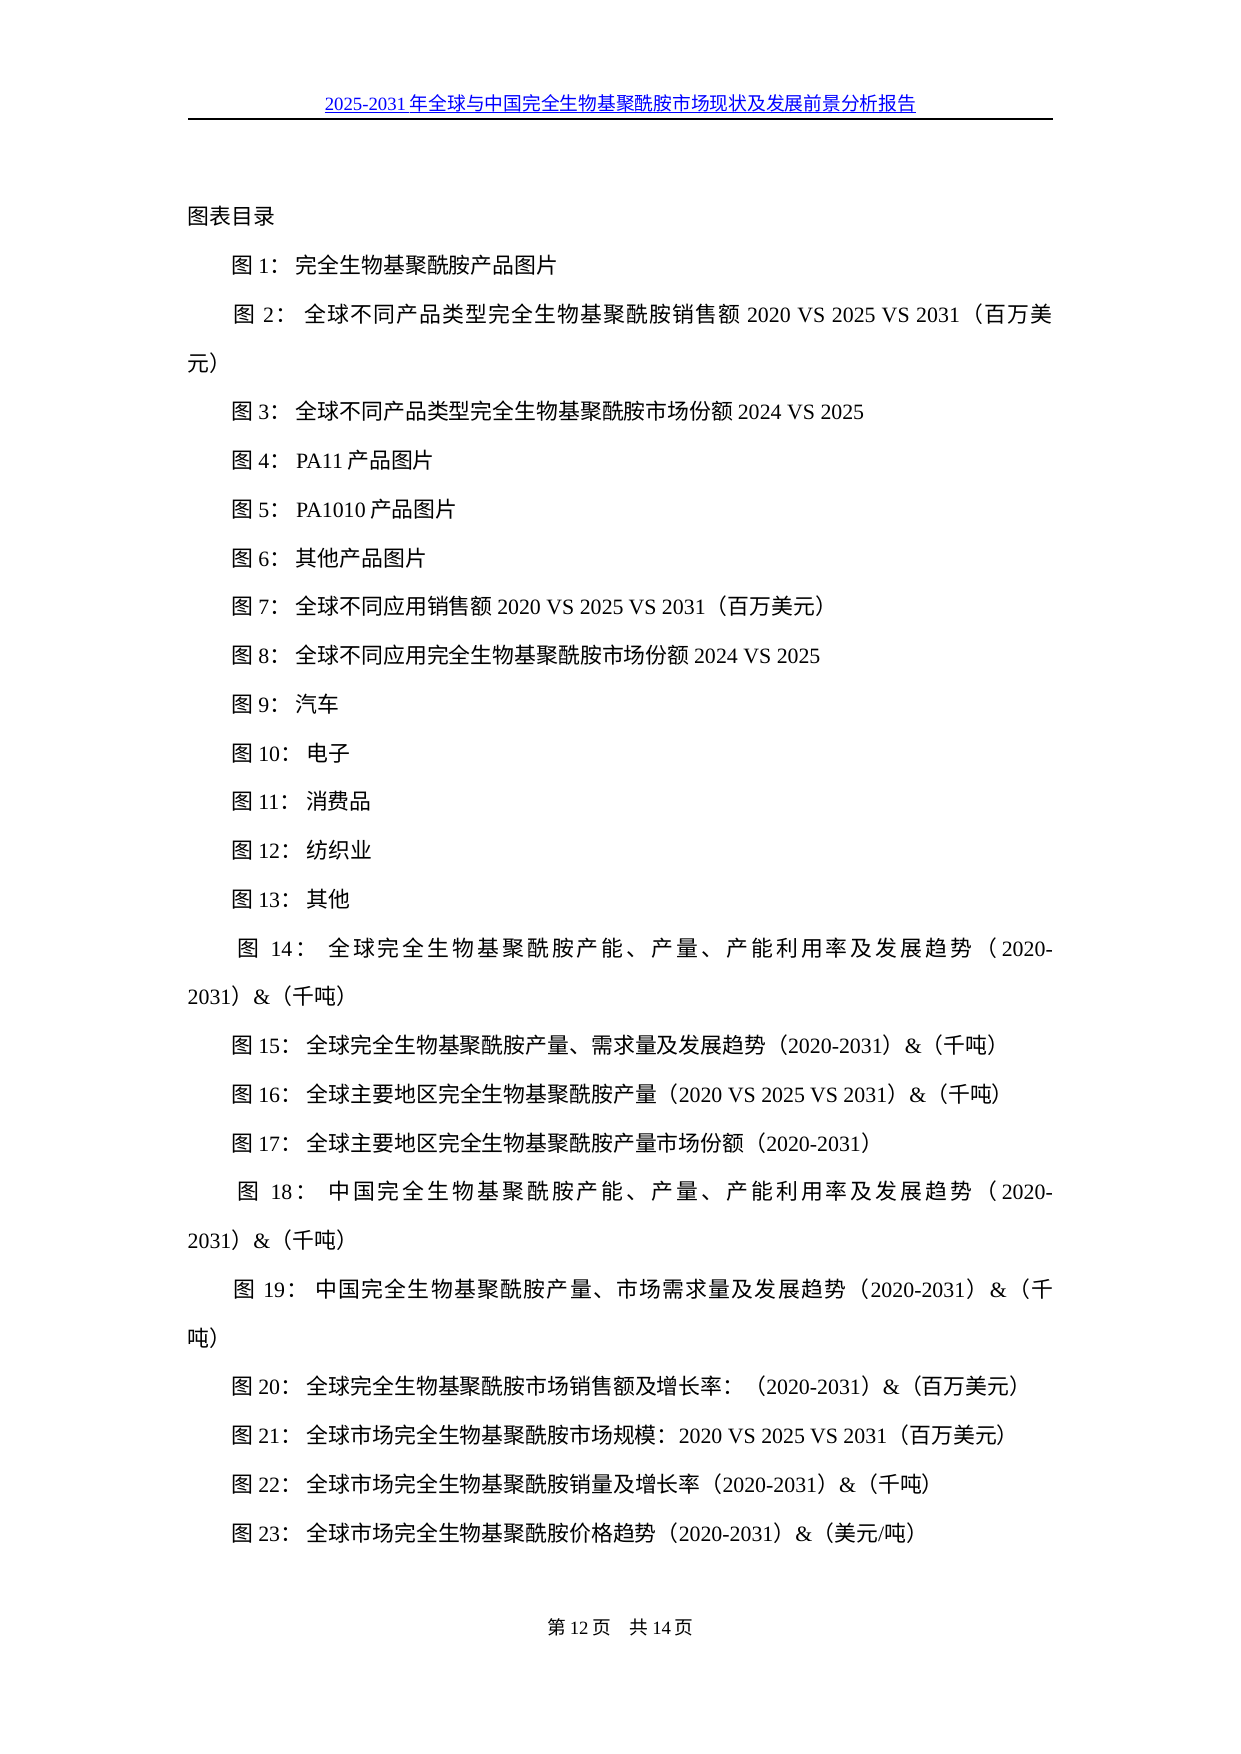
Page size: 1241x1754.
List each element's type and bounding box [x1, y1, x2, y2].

text [187, 150, 1053, 1548]
